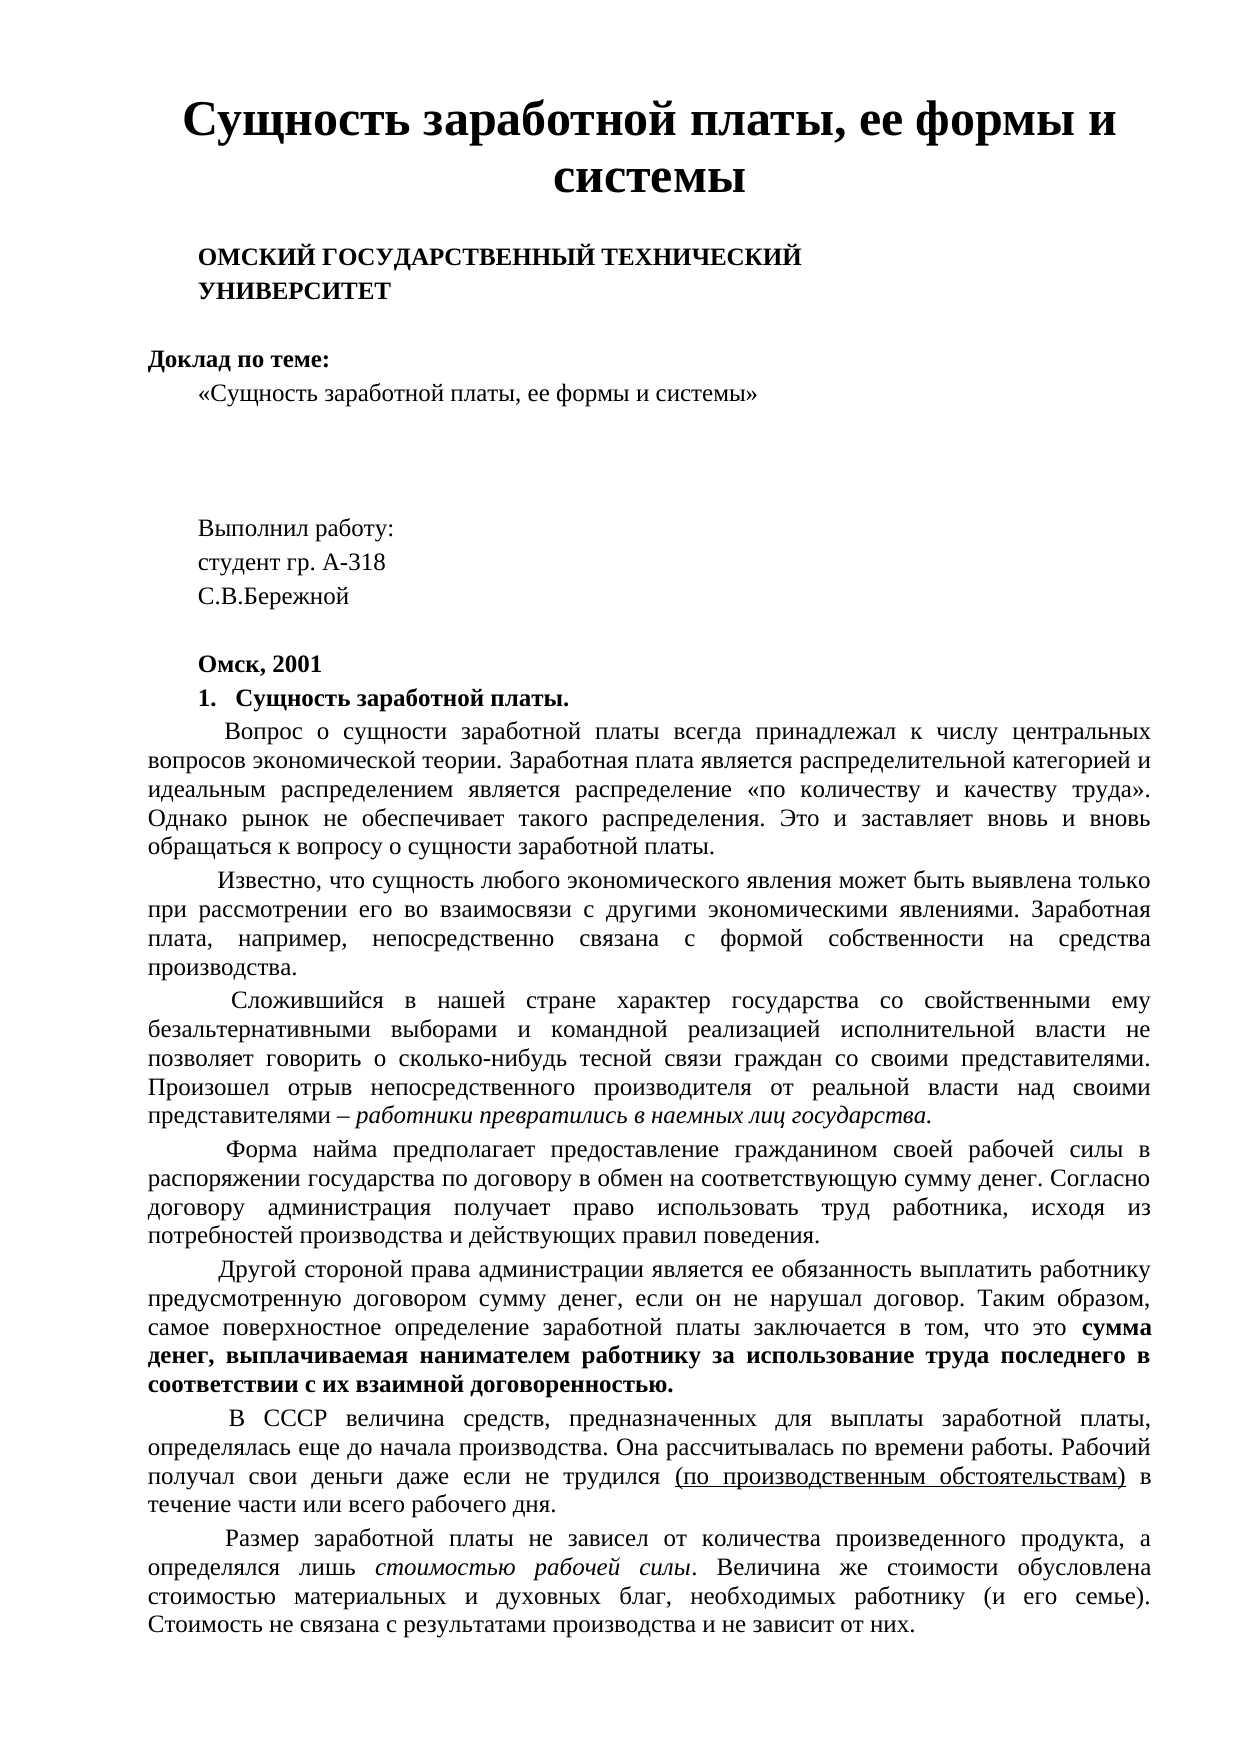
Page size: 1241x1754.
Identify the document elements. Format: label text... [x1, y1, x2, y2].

text 1. Сущность заработной платы. [148, 683, 1152, 711]
text Сложившийся в нашей стране характер государства со свойственными ему безальтернативными выборами и командной реализацией исполнительной власти не позволяет говорить о сколько-нибудь тесной связи граждан со своими представителями. Произошел отрыв непосредственного производителя от реальной власти над своими представителями – работники превратились в наемных лиц государства. [148, 985, 1152, 1129]
text Омск, 2001 [148, 649, 1152, 677]
text Вопрос о сущности заработной платы всегда принадлежал к числу центральных вопросов экономической теории. Заработная плата является распределительной категорией и идеальным распределением является распределение «по количеству и качеству труда». Однако рынок не обеспечивает такого распределения. Это и заставляет вновь и вновь обращаться к вопросу о сущности заработной платы. [148, 716, 1152, 860]
text «Сущность заработной платы, ее формы и системы» [148, 378, 1152, 407]
text Другой стороной права администрации является ее обязанность выплатить работнику предусмотренную договором сумму денег, если он не нарушал договор. Таким образом, самое поверхностное определение заработной платы заключается в том, что это сумма денег, выплачиваемая нанимателем работнику за использование труда последнего в соответствии с их взаимной договоренностью. [148, 1254, 1152, 1398]
text С.B.Бережной [148, 581, 1152, 610]
text ОМСКИЙ ГОСУДАРСТВЕННЫЙ ТЕХНИЧЕСКИЙ [148, 242, 1152, 271]
text Форма найма предполагает предоставление гражданином своей рабочей силы в распоряжении государства по договору в обмен на соответствующую сумму денег. Согласно договору администрация получает право использовать труд работника, исходя из потребностей производства и действующих правил поведения. [148, 1134, 1152, 1249]
text студент гр. А-318 [148, 547, 1152, 576]
subtitle Доклад по теме: [148, 344, 1152, 373]
text УНИВЕРСИТЕТ [148, 276, 1152, 305]
text Размер заработной платы не зависел от количества произведенного продукта, а определялся лишь стоимостью рабочей силы. Величина же стоимости обусловлена стоимостью материальных и духовных благ, необходимых работнику (и его семье). Стоимость не связана с результатами производства и не зависит от них. [148, 1523, 1152, 1638]
text В СССР величина средств, предназначенных для выплаты заработной платы, определялась еще до начала производства. Она рассчитывалась по времени работы. Рабочий получал свои деньги даже если не трудился (по производственным обстоятельствам) в течение части или всего рабочего дня. [148, 1403, 1152, 1518]
subtitle Сущность заработной платы, ее формы и системы [148, 88, 1152, 203]
text Выполнил работу: [148, 513, 1152, 542]
text Известно, что сущность любого экономического явления может быть выявлена только при рассмотрении его во взаимосвязи с другими экономическими явлениями. Заработная плата, например, непосредственно связана с формой собственности на средства производства. [148, 865, 1152, 980]
